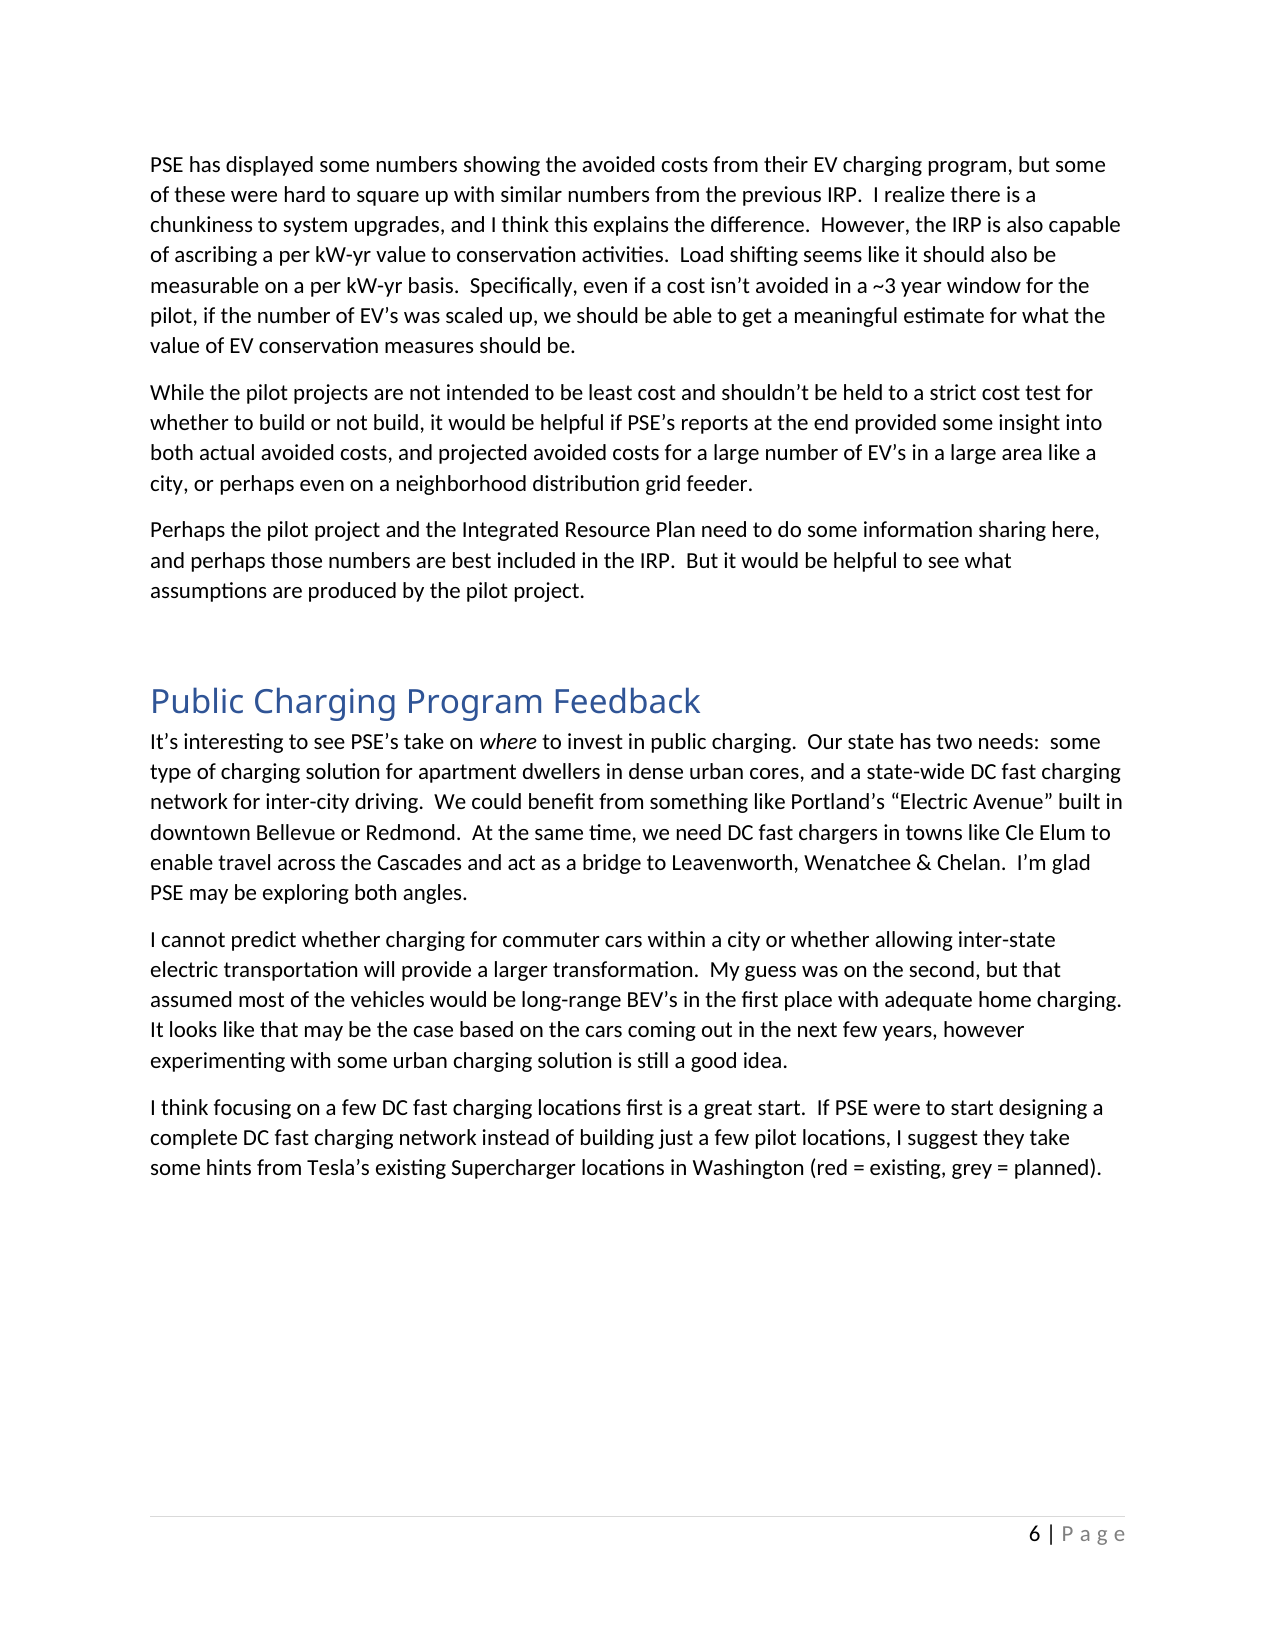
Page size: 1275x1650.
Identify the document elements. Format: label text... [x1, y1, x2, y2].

text I cannot predict whether charging for commuter cars within a city or whether allowing inter-state electric transportation will provide a larger transformation. My guess was on the second, but that assumed most of the vehicles would be long-range BEV’s in the first place with adequate home charging. It looks like that may be the case based on the cars coming out in the next few years, however experimenting with some urban charging solution is still a good idea. [150, 925, 1125, 1074]
text I think focusing on a few DC fast charging locations first is a great start. If PSE were to start designing a complete DC fast charging network instead of building just a few pilot locations, I suggest they take some hints from Tesla’s existing Supercharger locations in Washington (red = existing, grey = planned). [150, 1093, 1125, 1181]
text It’s interesting to see PSE’s take on where to invest in public charging. Our state has two needs: some type of charging solution for apartment dwellers in dense urban cores, and a state-wide DC fast charging network for inter-city driving. We could benefit from something like Portland’s “Electric Avenue” built in downtown Bellevue or Redmond. At the same time, we need DC fast chargers in towns like Cle Elum to enable travel across the Cascades and act as a bridge to Leavenworth, Wenatchee & Chelan. I’m glad PSE may be exploring both angles. [150, 727, 1125, 906]
text While the pilot projects are not intended to be least cost and shouldn’t be held to a strict cost test for whether to build or not build, it would be helpful if PSE’s reports at the end provided some insight into both actual avoided costs, and projected avoided costs for a large number of EV’s in a large area like a city, or perhaps even on a neighborhood distribution grid feeder. [150, 378, 1125, 497]
subtitle Public Charging Program Feedback [150, 678, 1125, 723]
text Perhaps the pilot project and the Integrated Resource Plan need to do some information sharing here, and perhaps those numbers are best included in the IRP. But it would be helpful to see what assumptions are produced by the pilot project. [150, 516, 1125, 604]
text PSE has displayed some numbers showing the avoided costs from their EV charging program, but some of these were hard to square up with similar numbers from the previous IRP. I realize there is a chunkiness to system upgrades, and I think this explains the difference. However, the IRP is also capable of ascribing a per kW-yr value to conservation activities. Load shifting seems like it should also be measurable on a per kW-yr basis. Specifically, even if a cost isn’t avoided in a ~3 year window for the pilot, if the number of EV’s was scaled up, we should be able to get a meaningful estimate for what the value of EV conservation measures should be. [150, 150, 1125, 359]
